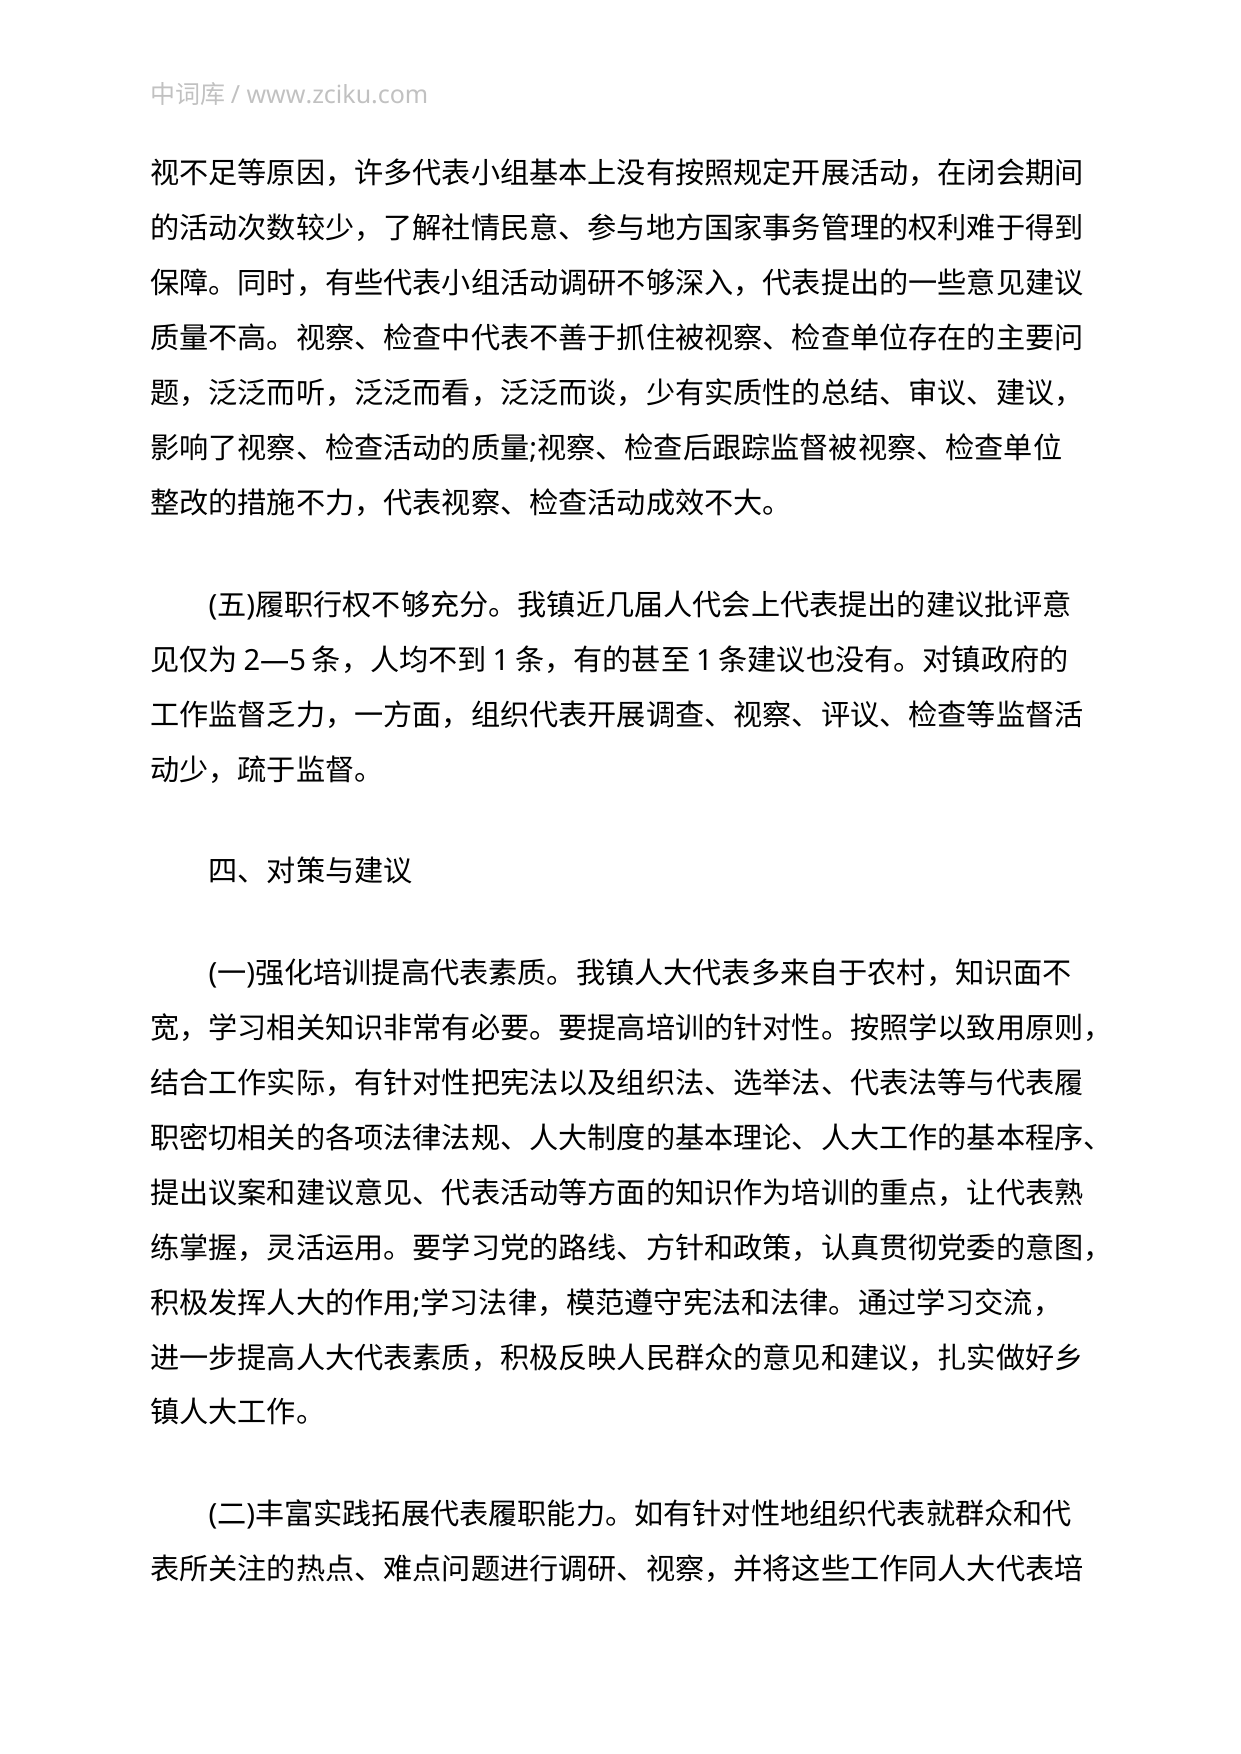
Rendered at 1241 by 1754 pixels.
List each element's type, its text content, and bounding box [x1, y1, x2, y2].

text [150, 150, 1090, 522]
text (五)履职行权不够充分。我镇近几届人代会上代表提出的建议批评意见仅为2—5条，人均不到1条，有的甚至1条建议也没有。对镇政府的工作监督乏力，一方面，组织代表开展调查、视察、评议、检查等监督活动少，疏于监督。 [150, 581, 1090, 788]
text (一)强化培训提高代表素质。我镇人大代表多来自于农村，知识面不宽，学习相关知识非常有必要。要提高培训的针对性。按照学以致用原则，结合工作实际，有针对性把宪法以及组织法、选举法、代表法等与代表履职密切相关的各项法律法规、人大制度的基本理论、人大工作的基本程序、提出议案和建议意见、代表活动等方面的知识作为培训的重点，让代表熟练掌握，灵活运用。要学习党的路线、方针和政策，认真贯彻党委的意图，积极发挥人大的作用;学习法律，模范遵守宪法和法律。通过学习交流，进一步提高人大代表素质，积极反映人民群众的意见和建议，扎实做好乡镇人大工作。 [150, 950, 1090, 1431]
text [150, 1491, 1090, 1588]
text 四、对策与建议 [150, 848, 1090, 890]
